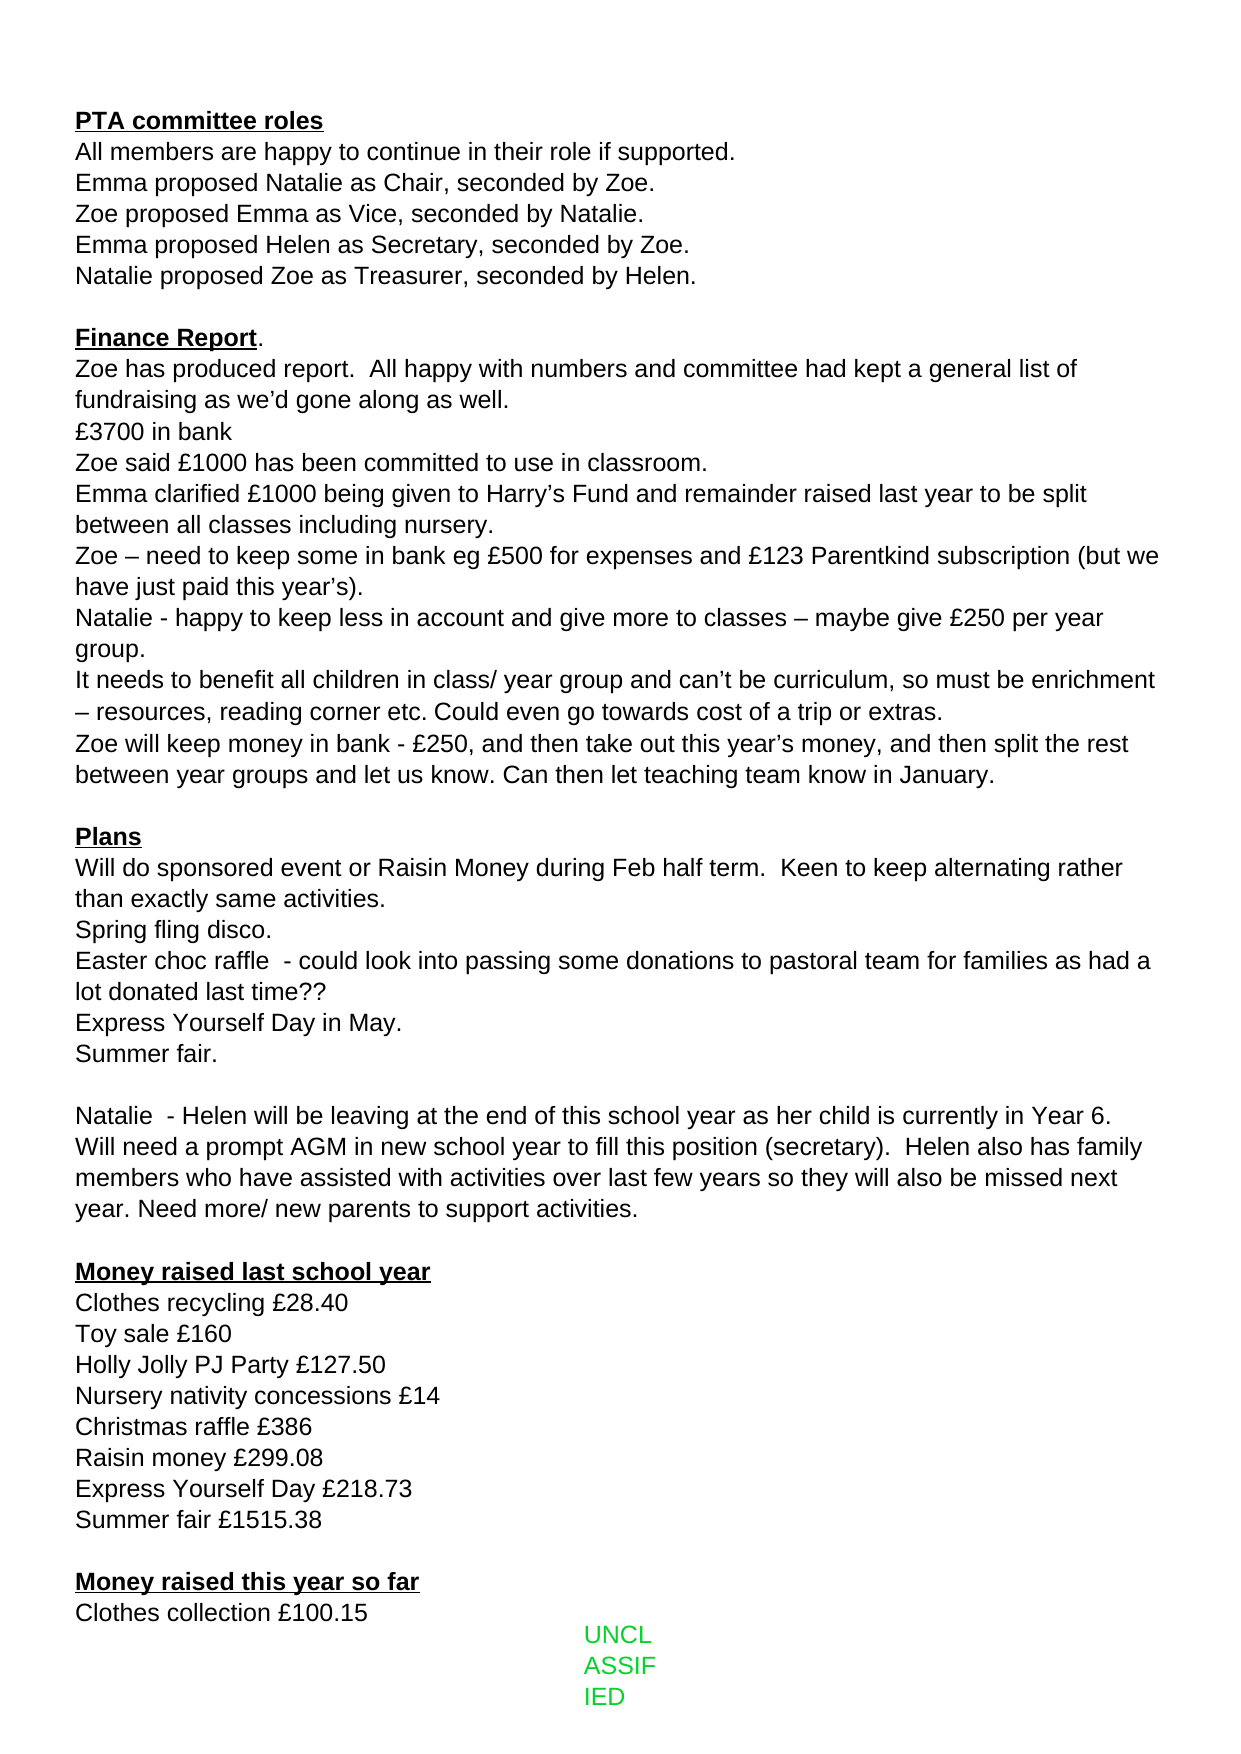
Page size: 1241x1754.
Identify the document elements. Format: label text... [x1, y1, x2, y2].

text Natalie - happy to keep less in account and give more to classes – maybe give £250 per year group. [75, 603, 1165, 662]
text Will do sponsored event or Raisin Money during Feb half term. Keen to keep alternating rather than exactly same activities. [75, 853, 1165, 913]
text Emma proposed Natalie as Chair, seconded by Zoe. [75, 168, 1165, 197]
text Zoe – need to keep some in bank eg £500 for expenses and £123 Parentkind subscription (but we have just paid this year’s). [75, 541, 1165, 600]
text It needs to benefit all children in class/ year group and can’t be curriculum, so must be enrichment – resources, reading corner etc. Could even go towards cost of a trip or extras. [75, 665, 1165, 726]
text Summer fair. [75, 1039, 1165, 1068]
text Express Yourself Day £218.73 [75, 1474, 1165, 1503]
text Plans [75, 822, 1165, 851]
text Zoe proposed Emma as Vice, seconded by Natalie. [75, 199, 1165, 228]
text All members are happy to continue in their role if supported. [75, 137, 1165, 166]
text Easter choc raffle - could look into passing some donations to pastoral team for families as had a lot donated last time?? [75, 946, 1165, 1006]
text Finance Report. [75, 323, 1165, 352]
text Raisin money £299.08 [75, 1443, 1165, 1472]
text £3700 in bank [75, 416, 1165, 445]
text Clothes collection £100.15 [75, 1598, 1165, 1627]
text Spring fling disco. [75, 915, 1165, 944]
text Natalie proposed Zoe as Treasurer, seconded by Helen. [75, 261, 1165, 290]
text Holly Jolly PJ Party £127.50 [75, 1350, 1165, 1378]
text Clothes recycling £28.40 [75, 1288, 1165, 1316]
text Christmas raffle £386 [75, 1412, 1165, 1441]
text Money raised last school year [75, 1257, 1165, 1285]
text Zoe has produced report. All happy with numbers and committee had kept a general list of fundraising as we’d gone along as well. [75, 354, 1165, 414]
text PTA committee roles [75, 106, 1165, 135]
text Summer fair £1515.38 [75, 1505, 1165, 1534]
text Zoe will keep money in bank - £250, and then take out this year’s money, and then split the rest between year groups and let us know. Can then let teaching team know in January. [75, 729, 1165, 789]
text Money raised this year so far [75, 1567, 1165, 1596]
text Express Yourself Day in May. [75, 1008, 1165, 1037]
text Toy sale £160 [75, 1319, 1165, 1347]
text Nursery nativity concessions £14 [75, 1381, 1165, 1409]
text Emma proposed Helen as Secretary, seconded by Zoe. [75, 230, 1165, 259]
text Emma clarified £1000 being given to Harry’s Fund and remainder raised last year to be split between all classes including nursery. [75, 478, 1165, 538]
text Zoe said £1000 has been committed to use in classroom. [75, 447, 1165, 476]
text Natalie - Helen will be leaving at the end of this school year as her child is currently in Year 6. Will need a prompt AGM in new school year to fill this position (secretary). Helen also has family members who have assisted with activities over last few years so they will also be missed next year. Need more/ new parents to support activities. [75, 1101, 1165, 1223]
